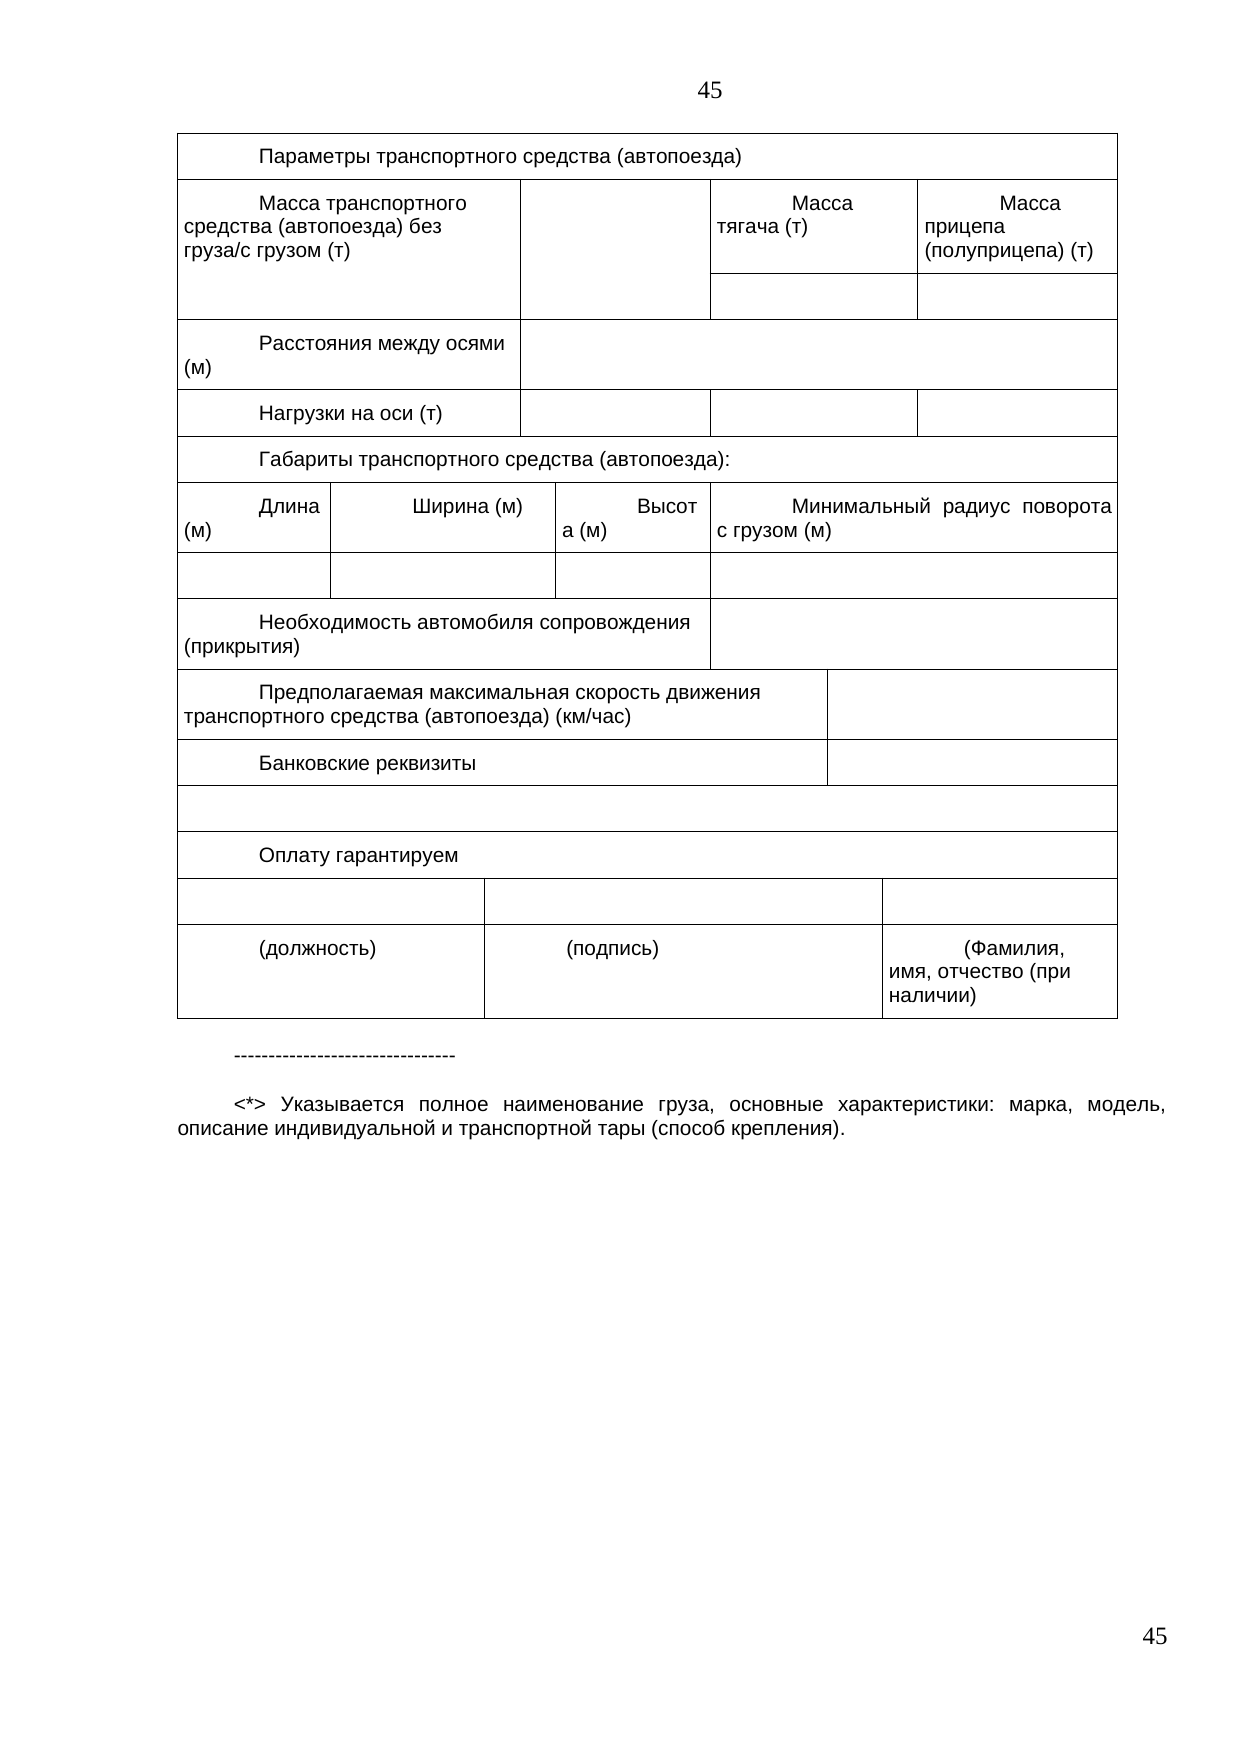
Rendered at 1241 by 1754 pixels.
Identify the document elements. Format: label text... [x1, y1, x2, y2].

table_cell [918, 274, 1117, 319]
text -------------------------------- [177, 1043, 1167, 1067]
table_cell Габариты транспортного средства (автопоезда): [178, 437, 1117, 482]
table_cell [178, 879, 484, 924]
table_cell Нагрузки на оси (т) [178, 390, 520, 436]
table_cell Предполагаемая максимальная скорость движения транспортного средства (автопоезда) (км/час) [178, 670, 827, 739]
table_cell [711, 274, 917, 319]
table_cell Банковские реквизиты [178, 740, 827, 785]
table_cell [711, 599, 1117, 668]
table_cell Параметры транспортного средства (автопоезда) [178, 134, 1117, 179]
table_cell [883, 879, 1117, 924]
table_cell Минимальный радиус поворота с грузом (м) [711, 483, 1117, 552]
table_cell Масса транспортного средства (автопоезда) без груза/с грузом (т) [178, 180, 520, 319]
table_cell (подпись) [485, 925, 882, 1018]
table_cell Высота (м) [556, 483, 710, 552]
table_cell Ширина (м) [331, 483, 555, 552]
table_cell Расстояния между осями (м) [178, 320, 520, 389]
table_cell (Фамилия, имя, отчество (при наличии) [883, 925, 1117, 1018]
table_cell [828, 670, 1117, 739]
table_cell [556, 553, 710, 598]
table_cell Необходимость автомобиля сопровождения (прикрытия) [178, 599, 710, 668]
table_cell [178, 786, 1117, 831]
table_cell [918, 390, 1117, 436]
table_cell [711, 553, 1117, 598]
table_cell [521, 320, 1117, 389]
table_cell [485, 879, 882, 924]
table_cell [711, 390, 917, 436]
table_cell [521, 390, 710, 436]
table_cell Масса тягача (т) [711, 180, 917, 273]
table_cell [828, 740, 1117, 785]
table_cell [521, 180, 710, 319]
table_cell Масса прицепа (полуприцепа) (т) [918, 180, 1117, 273]
table_cell Длина (м) [178, 483, 330, 552]
table_cell [331, 553, 555, 598]
table_cell (должность) [178, 925, 484, 1018]
table_cell [178, 553, 330, 598]
text <*> Указывается полное наименование груза, основные характеристики: марка, модель, описание индивидуальной и транспортной тары (способ крепления). [177, 1092, 1167, 1140]
table_cell Оплату гарантируем [178, 832, 1117, 877]
